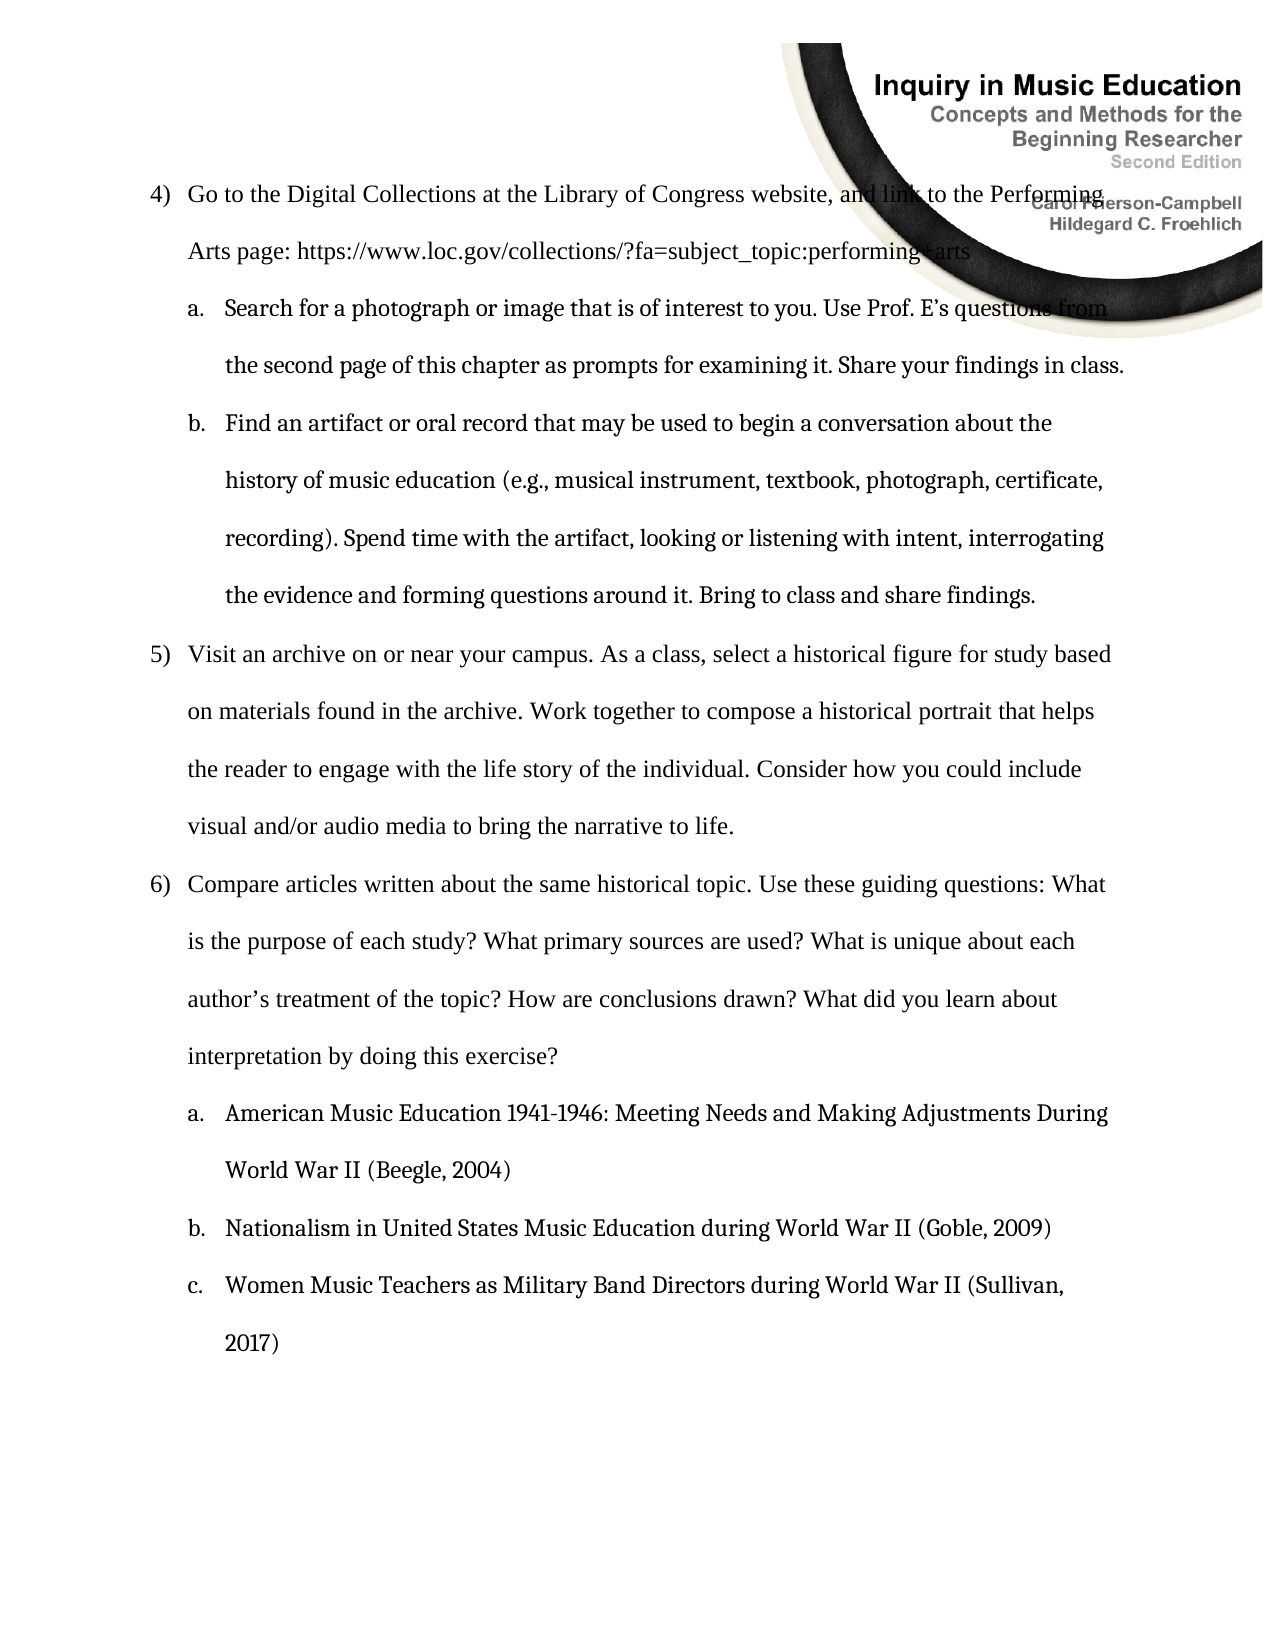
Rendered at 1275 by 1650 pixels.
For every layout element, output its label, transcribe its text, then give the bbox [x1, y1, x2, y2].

list Women Music Teachers as Military Band Directors during World War II (Sullivan, 2017) [187, 1271, 1125, 1357]
list Nationalism in United States Music Education during World War II (Goble, 2009) [187, 1214, 1125, 1242]
list Go to the Digital Collections at the Library of Congress website, and link to the Performing Arts page: https://www.loc.gov/collections/?fa=subject_topic:performing+arts [150, 179, 1125, 265]
list American Music Education 1941-1946: Meeting Needs and Making Adjustments During World War II (Beegle, 2004) [187, 1099, 1125, 1185]
list Search for a photograph or image that is of interest to you. Use Prof. E’s questions from the second page of this chapter as prompts for examining it. Share your findings in class. [187, 294, 1125, 380]
list Find an artifact or oral record that may be used to begin a conversation about the history of music education (e.g., musical instrument, textbook, photograph, certificate, recording). Spend time with the artifact, looking or listening with intent, interrogating the evidence and forming questions around it. Bring to class and share findings. [187, 409, 1125, 610]
list Visit an archive on or near your campus. As a class, select a historical figure for study based on materials found in the archive. Work together to compose a historical portrait that helps the reader to engage with the life story of the individual. Consider how you could include visual and/or audio media to bring the narrative to life. [150, 639, 1125, 840]
list Compare articles written about the same historical topic. Use these guiding questions: What is the purpose of each study? What primary sources are used? What is unique about each author’s treatment of the topic? How are conclusions drawn? What did you learn about interpretation by doing this exercise? [150, 869, 1125, 1070]
picture [776, 43, 1263, 344]
